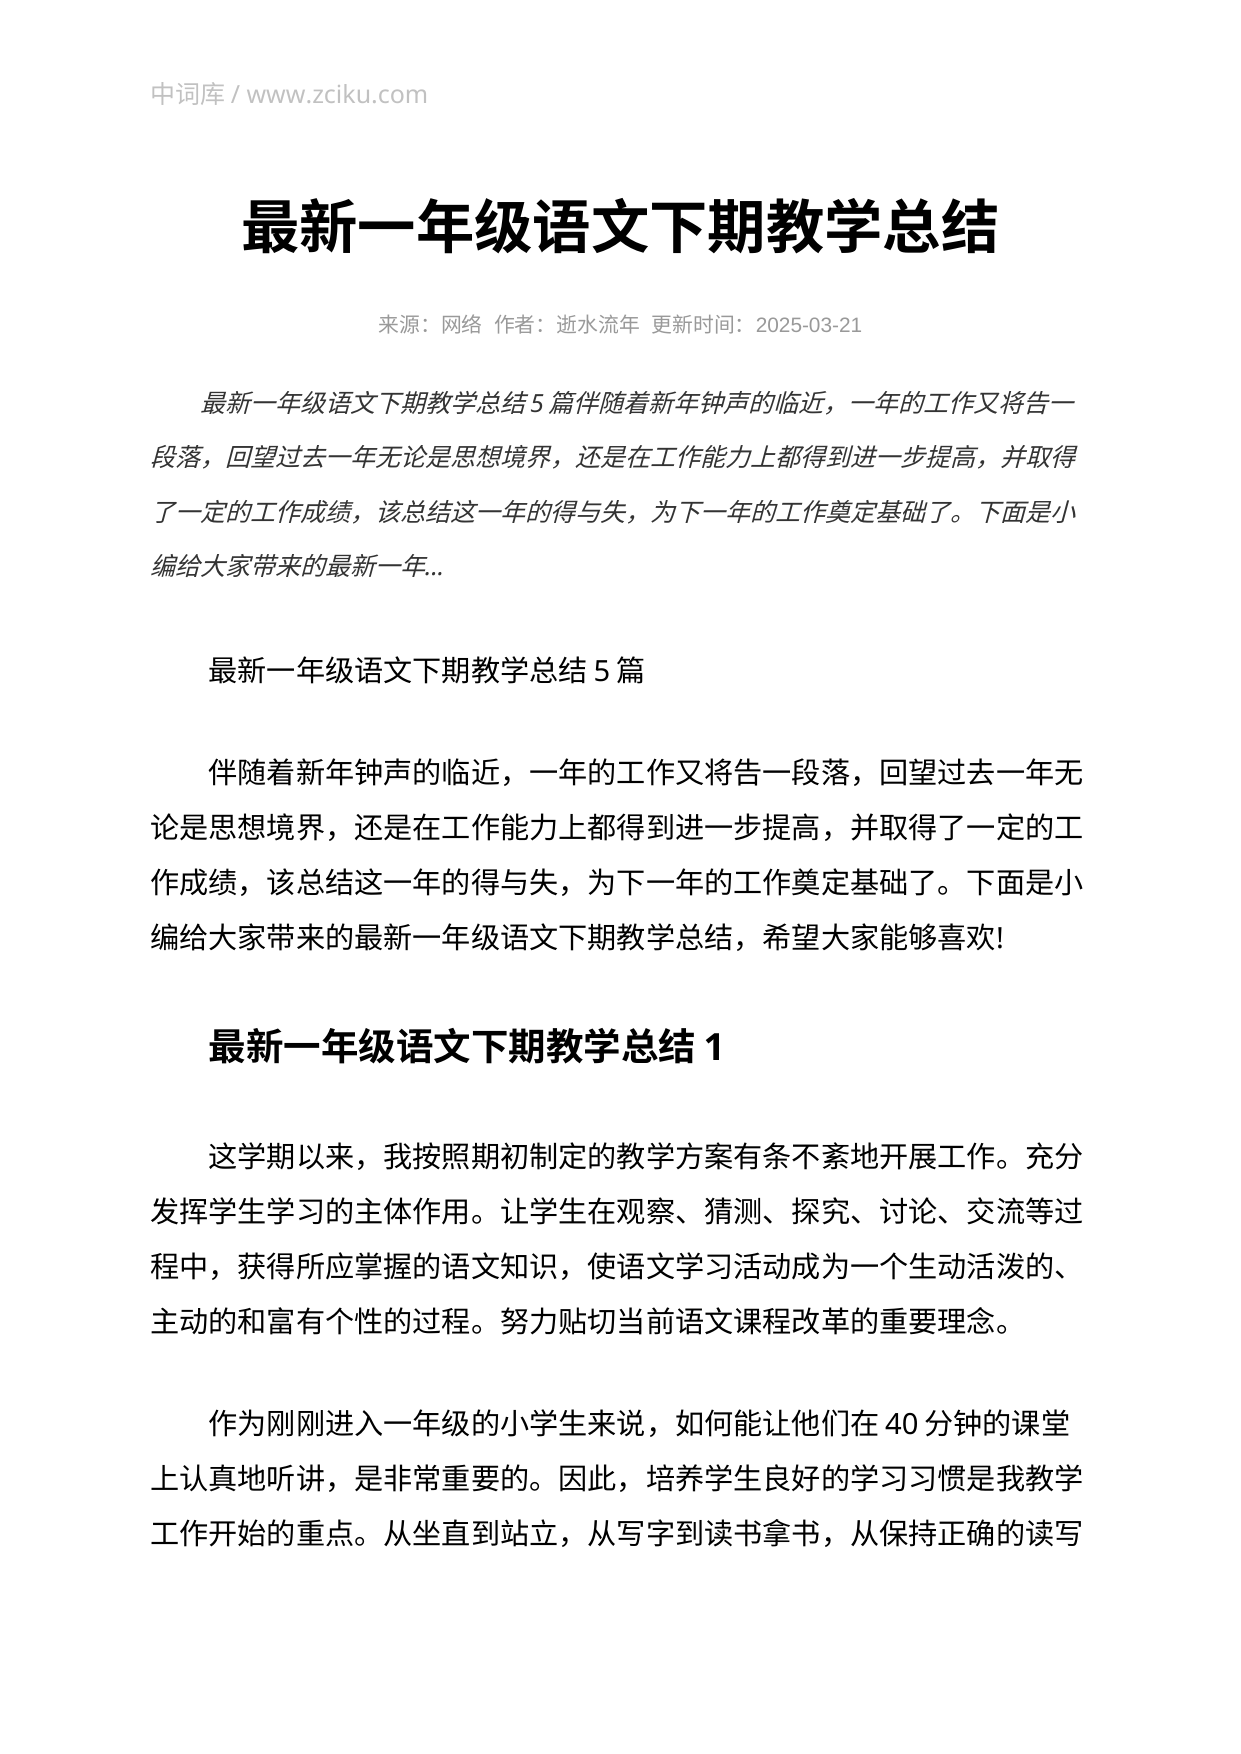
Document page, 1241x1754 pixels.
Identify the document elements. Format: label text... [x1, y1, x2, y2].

text 最新一年级语文下期教学总结5篇 [150, 648, 1090, 690]
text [150, 1401, 1090, 1553]
text 最新一年级语文下期教学总结5篇伴随着新年钟声的临近，一年的工作又将告一段落，回望过去一年无论是思想境界，还是在工作能力上都得到进一步提高，并取得了一定的工作成绩，该总结这一年的得与失，为下一年的工作奠定基础了。下面是小编给大家带来的最新一年... [150, 383, 1090, 583]
text 最新一年级语文下期教学总结1 [150, 1016, 1090, 1071]
text 伴随着新年钟声的临近，一年的工作又将告一段落，回望过去一年无论是思想境界，还是在工作能力上都得到进一步提高，并取得了一定的工作成绩，该总结这一年的得与失，为下一年的工作奠定基础了。下面是小编给大家带来的最新一年级语文下期教学总结，希望大家能够喜欢! [150, 750, 1090, 957]
text 这学期以来，我按照期初制定的教学方案有条不紊地开展工作。充分发挥学生学习的主体作用。让学生在观察、猜测、探究、讨论、交流等过程中，获得所应掌握的语文知识，使语文学习活动成为一个生动活泼的、主动的和富有个性的过程。努力贴切当前语文课程改革的重要理念。 [150, 1134, 1090, 1341]
text 来源：网络 作者：逝水流年 更新时间：2025-03-21 [150, 313, 1090, 337]
subtitle 最新一年级语文下期教学总结 [150, 181, 1090, 266]
